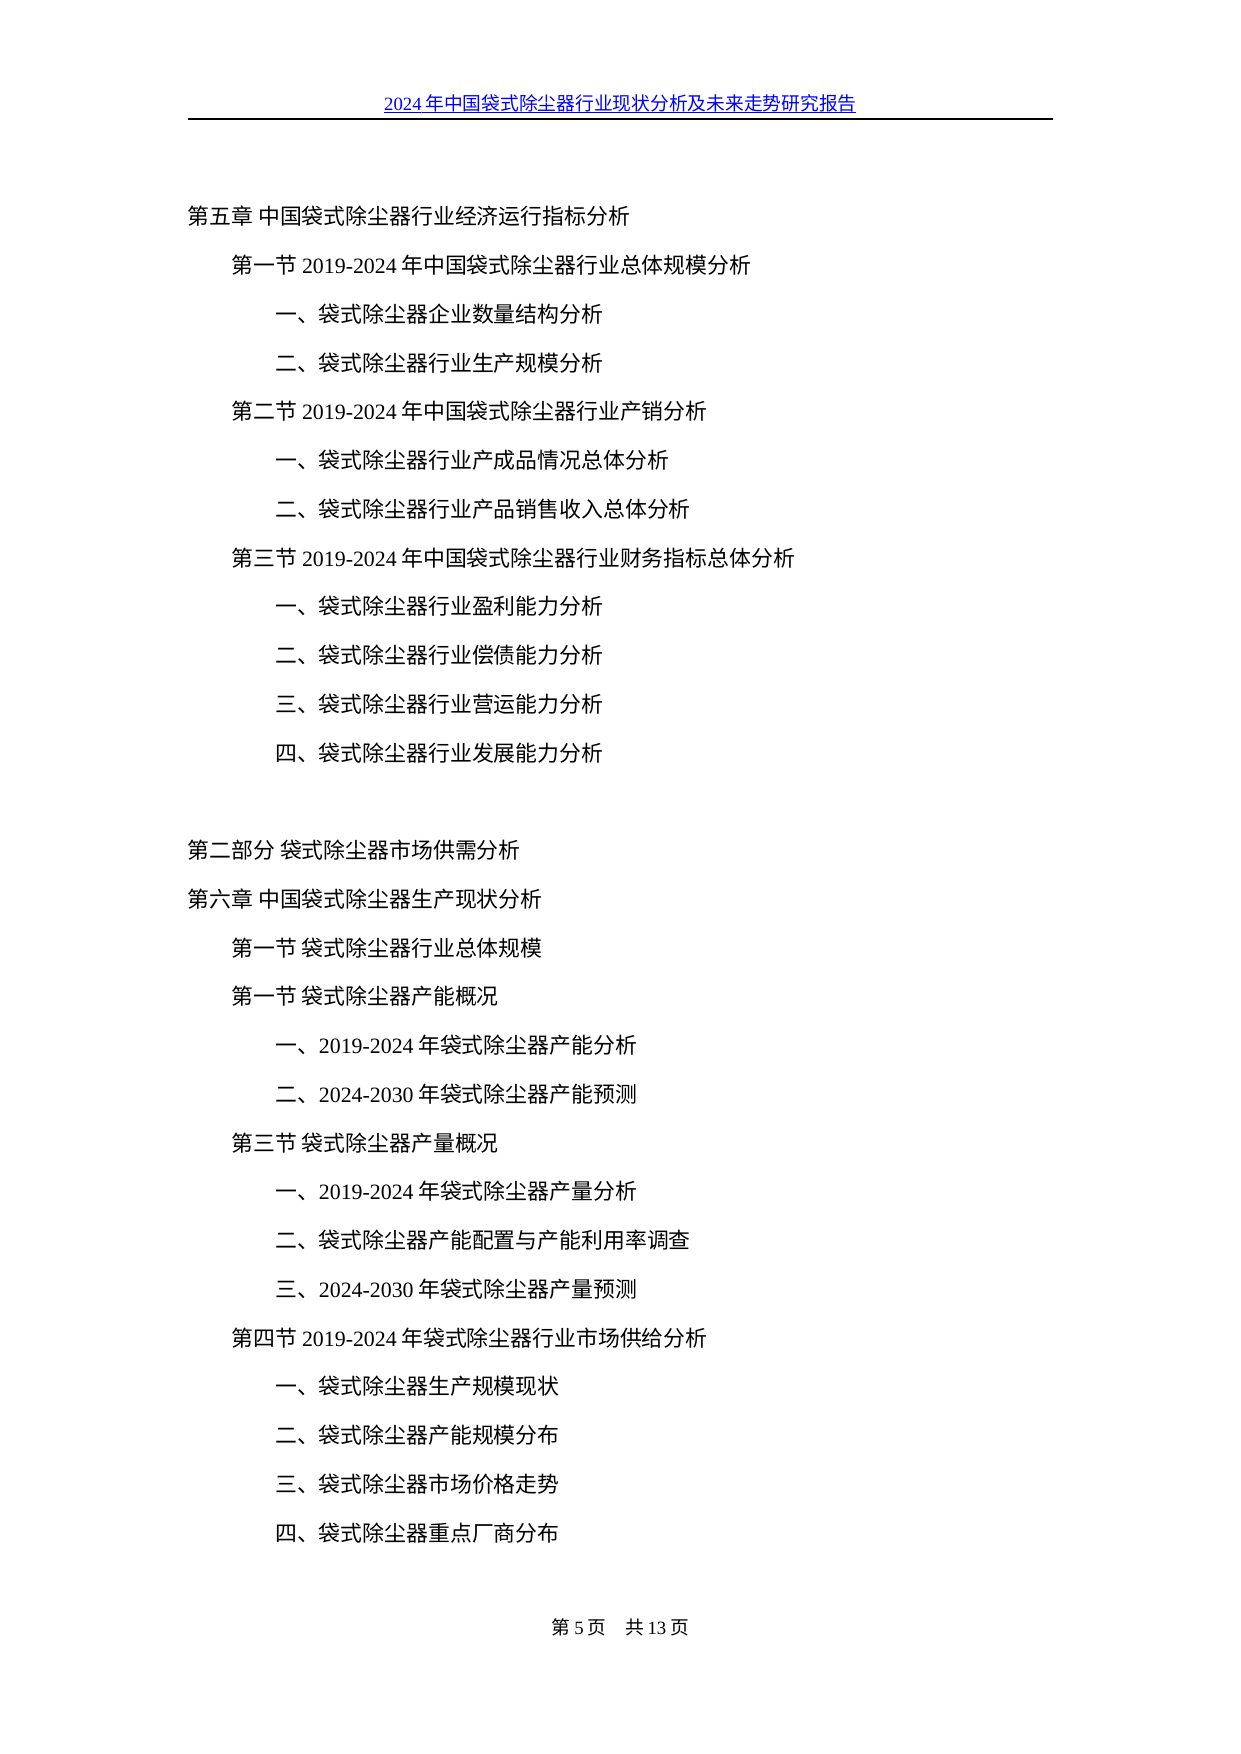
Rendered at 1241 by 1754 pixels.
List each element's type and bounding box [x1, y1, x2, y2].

text [187, 150, 1053, 1548]
